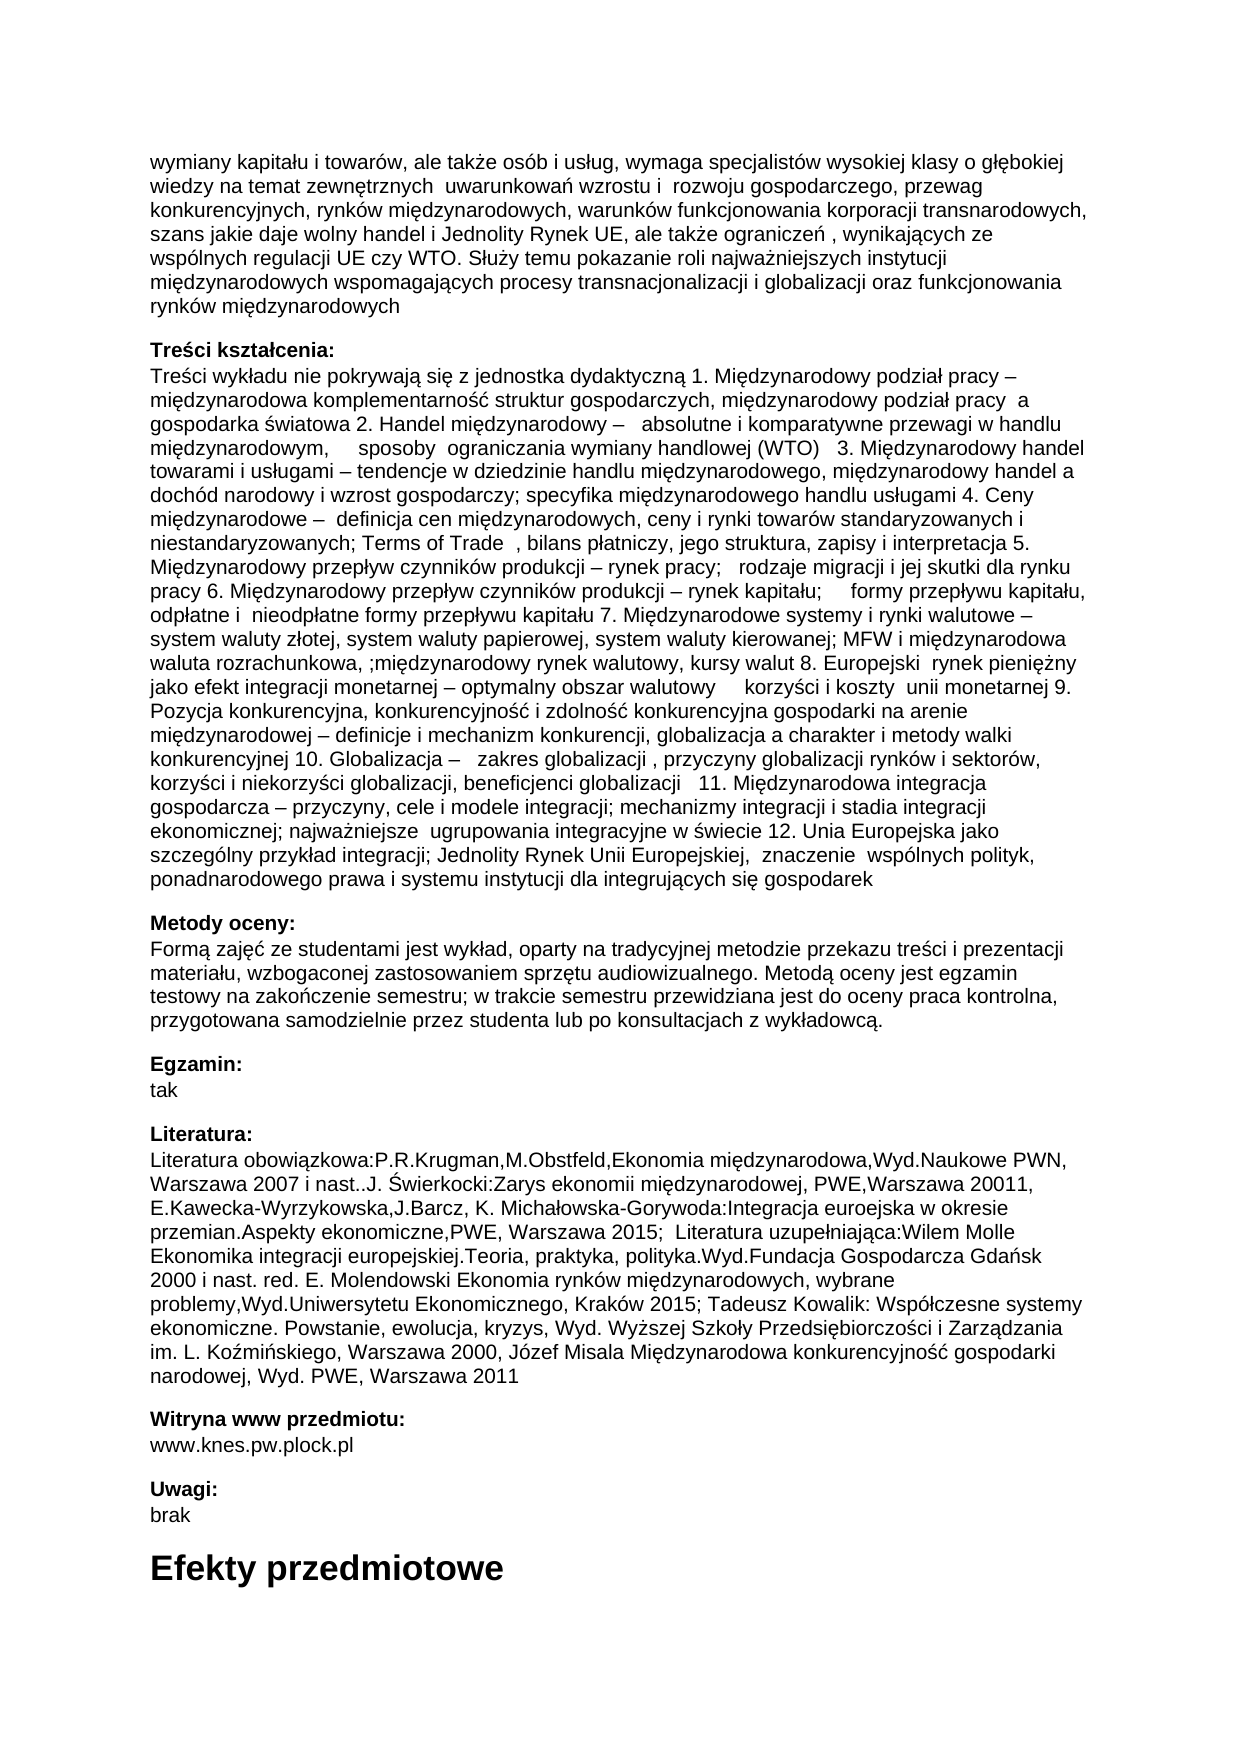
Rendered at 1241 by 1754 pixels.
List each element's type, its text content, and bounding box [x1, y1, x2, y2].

text brak [150, 1503, 1090, 1527]
text Literatura: [150, 1122, 1090, 1146]
text tak [150, 1078, 1090, 1102]
text Literatura obowiązkowa:P.R.Krugman,M.Obstfeld,Ekonomia międzynarodowa,Wyd.Naukowe PWN, Warszawa 2007 i nast..J. Świerkocki:Zarys ekonomii międzynarodowej, PWE,Warszawa 20011, E.Kawecka-Wyrzykowska,J.Barcz, K. Michałowska-Gorywoda:Integracja euroejska w okresie przemian.Aspekty ekonomiczne,PWE, Warszawa 2015; Literatura uzupełniająca:Wilem Molle Ekonomika integracji europejskiej.Teoria, praktyka, polityka.Wyd.Fundacja Gospodarcza Gdańsk 2000 i nast. red. E. Molendowski Ekonomia rynków międzynarodowych, wybrane problemy,Wyd.Uniwersytetu Ekonomicznego, Kraków 2015; Tadeusz Kowalik: Współczesne systemy ekonomiczne. Powstanie, ewolucja, kryzys, Wyd. Wyższej Szkoły Przedsiębiorczości i Zarządzania im. L. Koźmińskiego, Warszawa 2000, Józef Misala Międzynarodowa konkurencyjność gospodarki narodowej, Wyd. PWE, Warszawa 2011 [150, 1148, 1090, 1387]
text Witryna www przedmiotu: [150, 1407, 1090, 1431]
text Metody oceny: [150, 910, 1090, 934]
text Formą zajęć ze studentami jest wykład, oparty na tradycyjnej metodzie przekazu treści i prezentacji materiału, wzbogaconej zastosowaniem sprzętu audiowizualnego. Metodą oceny jest egzamin testowy na zakończenie semestru; w trakcie semestru przewidziana jest do oceny praca kontrolna, przygotowana samodzielnie przez studenta lub po konsultacjach z wykładowcą. [150, 936, 1090, 1032]
subtitle Efekty przedmiotowe [150, 1547, 1090, 1588]
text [150, 150, 1090, 318]
text Uwagi: [150, 1477, 1090, 1501]
text Treści wykładu nie pokrywają się z jednostka dydaktyczną 1. Międzynarodowy podział pracy – międzynarodowa komplementarność struktur gospodarczych, międzynarodowy podział pracy a gospodarka światowa 2. Handel międzynarodowy – absolutne i komparatywne przewagi w handlu międzynarodowym, sposoby ograniczania wymiany handlowej (WTO) 3. Międzynarodowy handel towarami i usługami – tendencje w dziedzinie handlu międzynarodowego, międzynarodowy handel a dochód narodowy i wzrost gospodarczy; specyfika międzynarodowego handlu usługami 4. Ceny międzynarodowe – definicja cen międzynarodowych, ceny i rynki towarów standaryzowanych i niestandaryzowanych; Terms of Trade , bilans płatniczy, jego struktura, zapisy i interpretacja 5. Międzynarodowy przepływ czynników produkcji – rynek pracy; rodzaje migracji i jej skutki dla rynku pracy 6. Międzynarodowy przepływ czynników produkcji – rynek kapitału; formy przepływu kapitału, odpłatne i nieodpłatne formy przepływu kapitału 7. Międzynarodowe systemy i rynki walutowe – system waluty złotej, system waluty papierowej, system waluty kierowanej; MFW i międzynarodowa waluta rozrachunkowa, ;międzynarodowy rynek walutowy, kursy walut 8. Europejski rynek pieniężny jako efekt integracji monetarnej – optymalny obszar walutowy korzyści i koszty unii monetarnej 9. Pozycja konkurencyjna, konkurencyjność i zdolność konkurencyjna gospodarki na arenie międzynarodowej – definicje i mechanizm konkurencji, globalizacja a charakter i metody walki konkurencyjnej 10. Globalizacja – zakres globalizacji , przyczyny globalizacji rynków i sektorów, korzyści i niekorzyści globalizacji, beneficjenci globalizacji 11. Międzynarodowa integracja gospodarcza – przyczyny, cele i modele integracji; mechanizmy integracji i stadia integracji ekonomicznej; najważniejsze ugrupowania integracyjne w świecie 12. Unia Europejska jako szczególny przykład integracji; Jednolity Rynek Unii Europejskiej, znaczenie wspólnych polityk, ponadnarodowego prawa i systemu instytucji dla integrujących się gospodarek [150, 363, 1090, 891]
text Egzamin: [150, 1052, 1090, 1076]
text www.knes.pw.plock.pl [150, 1433, 1090, 1457]
text Treści kształcenia: [150, 337, 1090, 361]
